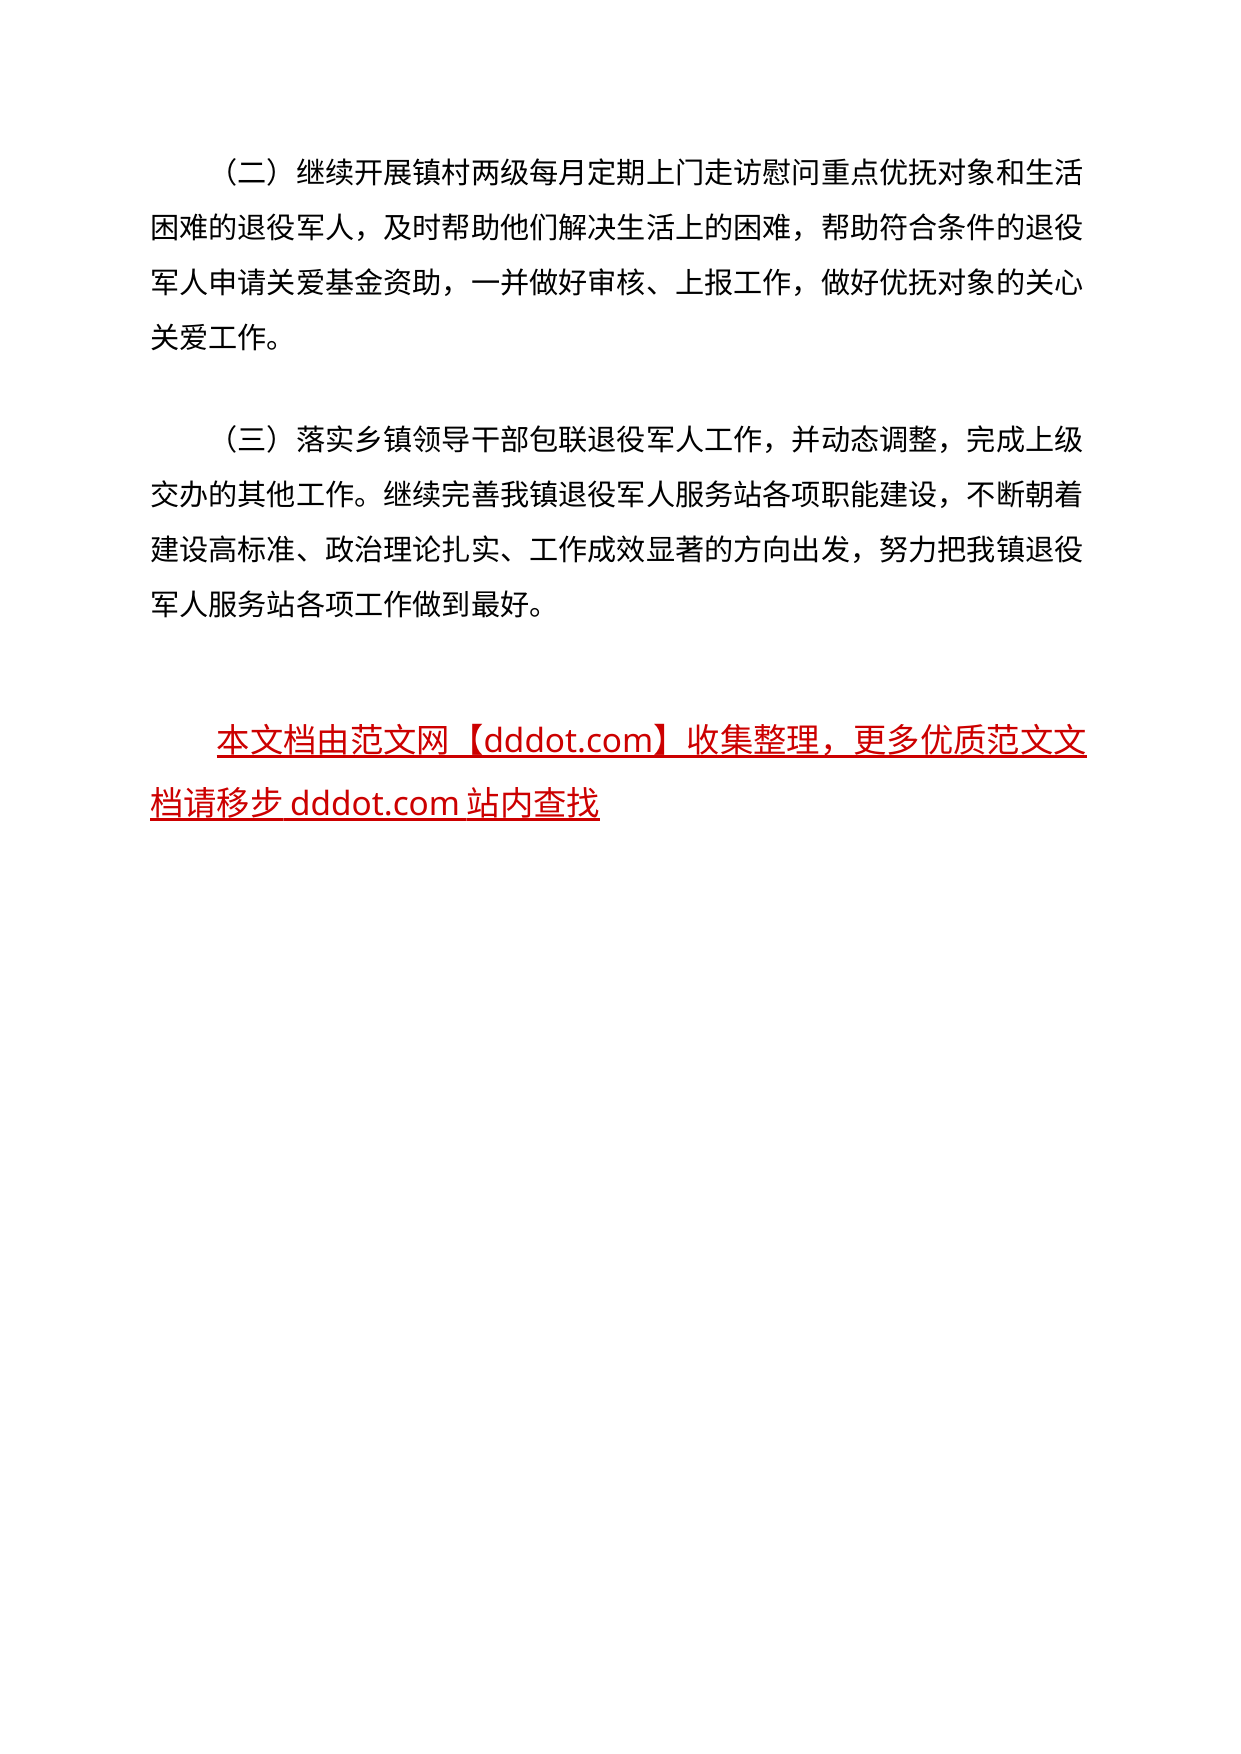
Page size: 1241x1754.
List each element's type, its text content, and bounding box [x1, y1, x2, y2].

text 本文档由范文网【dddot.com】收集整理，更多优质范文文档请移步dddot.com站内查找 [150, 714, 1090, 825]
text （三）落实乡镇领导干部包联退役军人工作，并动态调整，完成上级交办的其他工作。继续完善我镇退役军人服务站各项职能建设，不断朝着建设高标准、政治理论扎实、工作成效显著的方向出发，努力把我镇退役军人服务站各项工作做到最好。 [150, 416, 1090, 623]
text （二）继续开展镇村两级每月定期上门走访慰问重点优抚对象和生活困难的退役军人，及时帮助他们解决生活上的困难，帮助符合条件的退役军人申请关爱基金资助，一并做好审核、上报工作，做好优抚对象的关心关爱工作。 [150, 150, 1090, 357]
